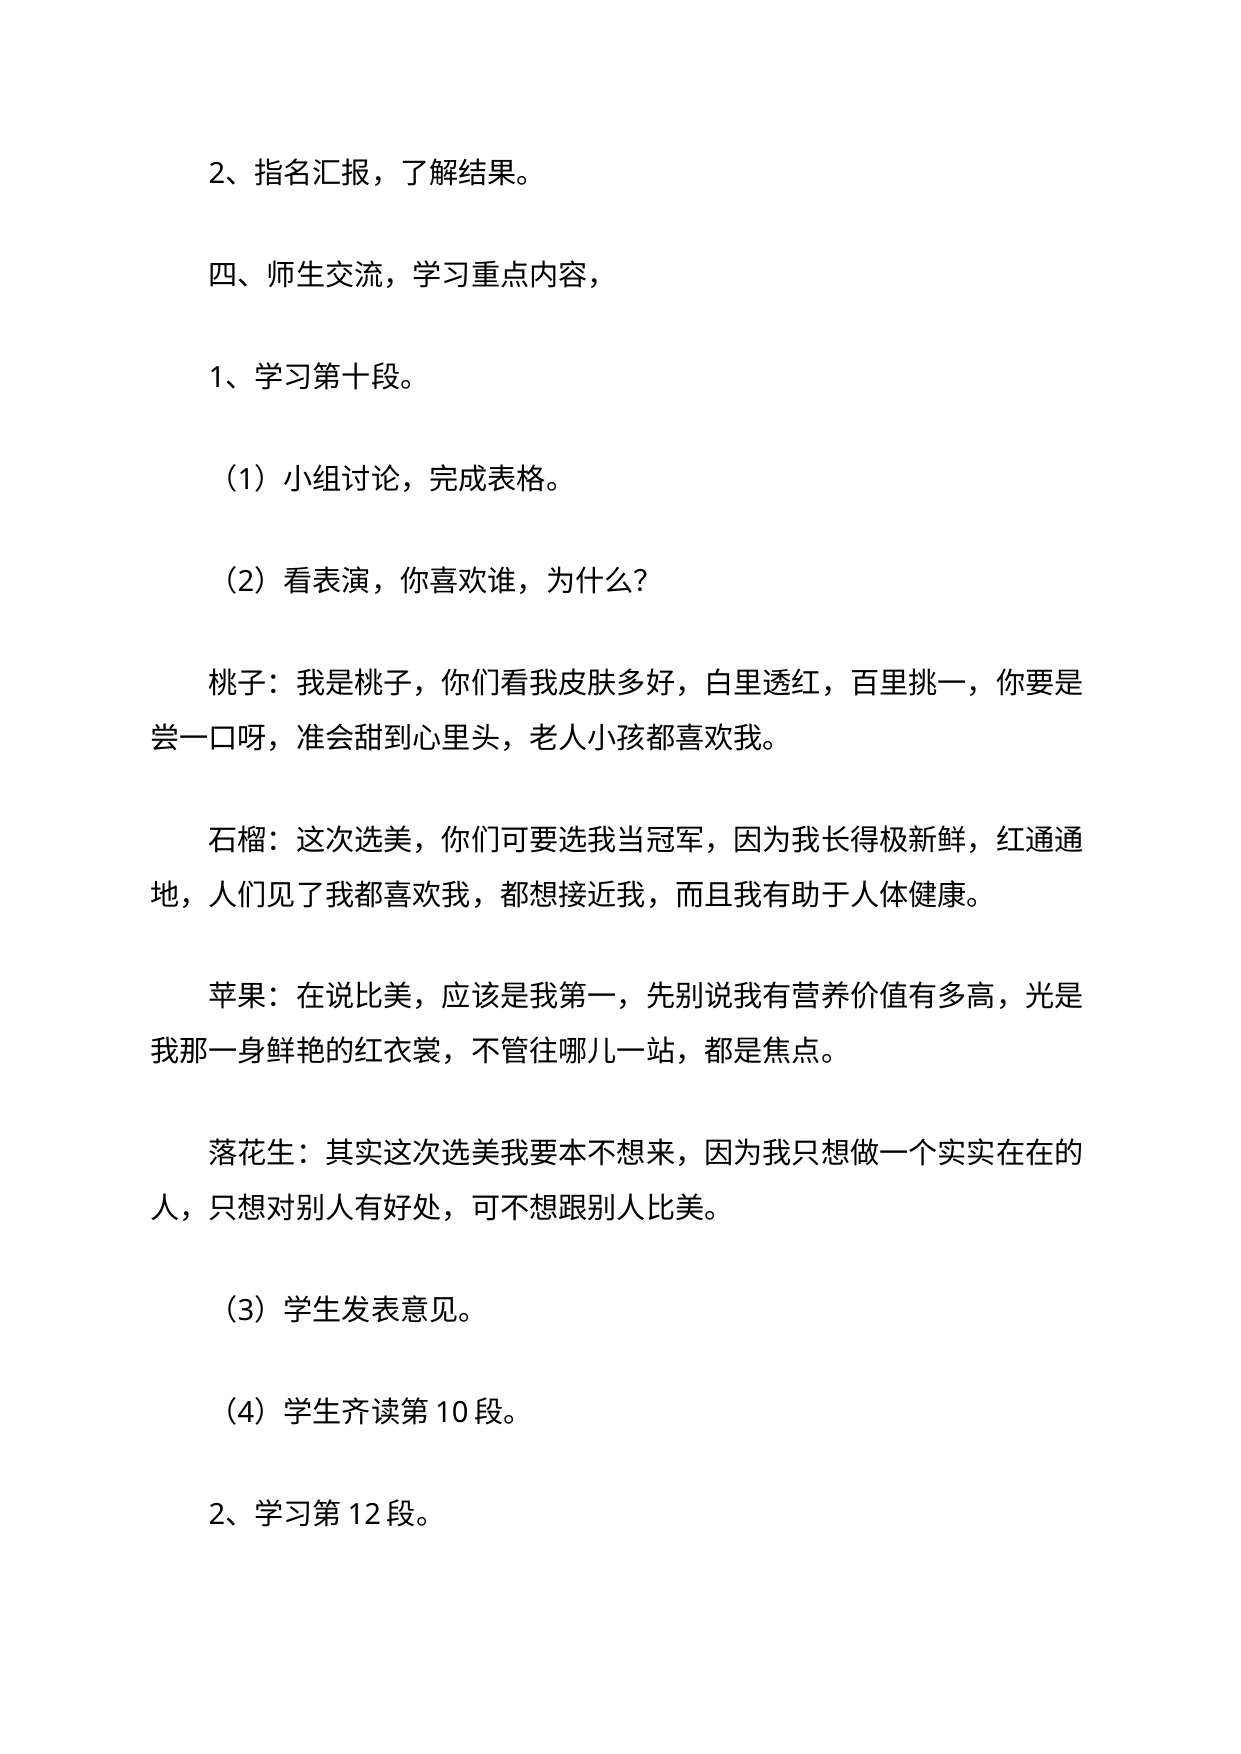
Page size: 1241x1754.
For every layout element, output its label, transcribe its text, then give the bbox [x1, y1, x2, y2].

text 2、学习第12段。 [150, 1490, 1090, 1533]
text 1、学习第十段。 [150, 354, 1090, 396]
text 2、指名汇报，了解结果。 [150, 150, 1090, 192]
text 四、师生交流，学习重点内容， [150, 252, 1090, 294]
text 石榴：这次选美，你们可要选我当冠军，因为我长得极新鲜，红通通地，人们见了我都喜欢我，都想接近我，而且我有助于人体健康。 [150, 816, 1090, 913]
text （2）看表演，你喜欢谁，为什么？ [150, 558, 1090, 600]
text （3）学生发表意见。 [150, 1286, 1090, 1329]
text （1）小组讨论，完成表格。 [150, 456, 1090, 498]
text 苹果：在说比美，应该是我第一，先别说我有营养价值有多高，光是我那一身鲜艳的红衣裳，不管往哪儿一站，都是焦点。 [150, 973, 1090, 1070]
text （4）学生齐读第10段。 [150, 1388, 1090, 1431]
text 桃子：我是桃子，你们看我皮肤多好，白里透红，百里挑一，你要是尝一口呀，准会甜到心里头，老人小孩都喜欢我。 [150, 660, 1090, 757]
text 落花生：其实这次选美我要本不想来，因为我只想做一个实实在在的人，只想对别人有好处，可不想跟别人比美。 [150, 1130, 1090, 1227]
